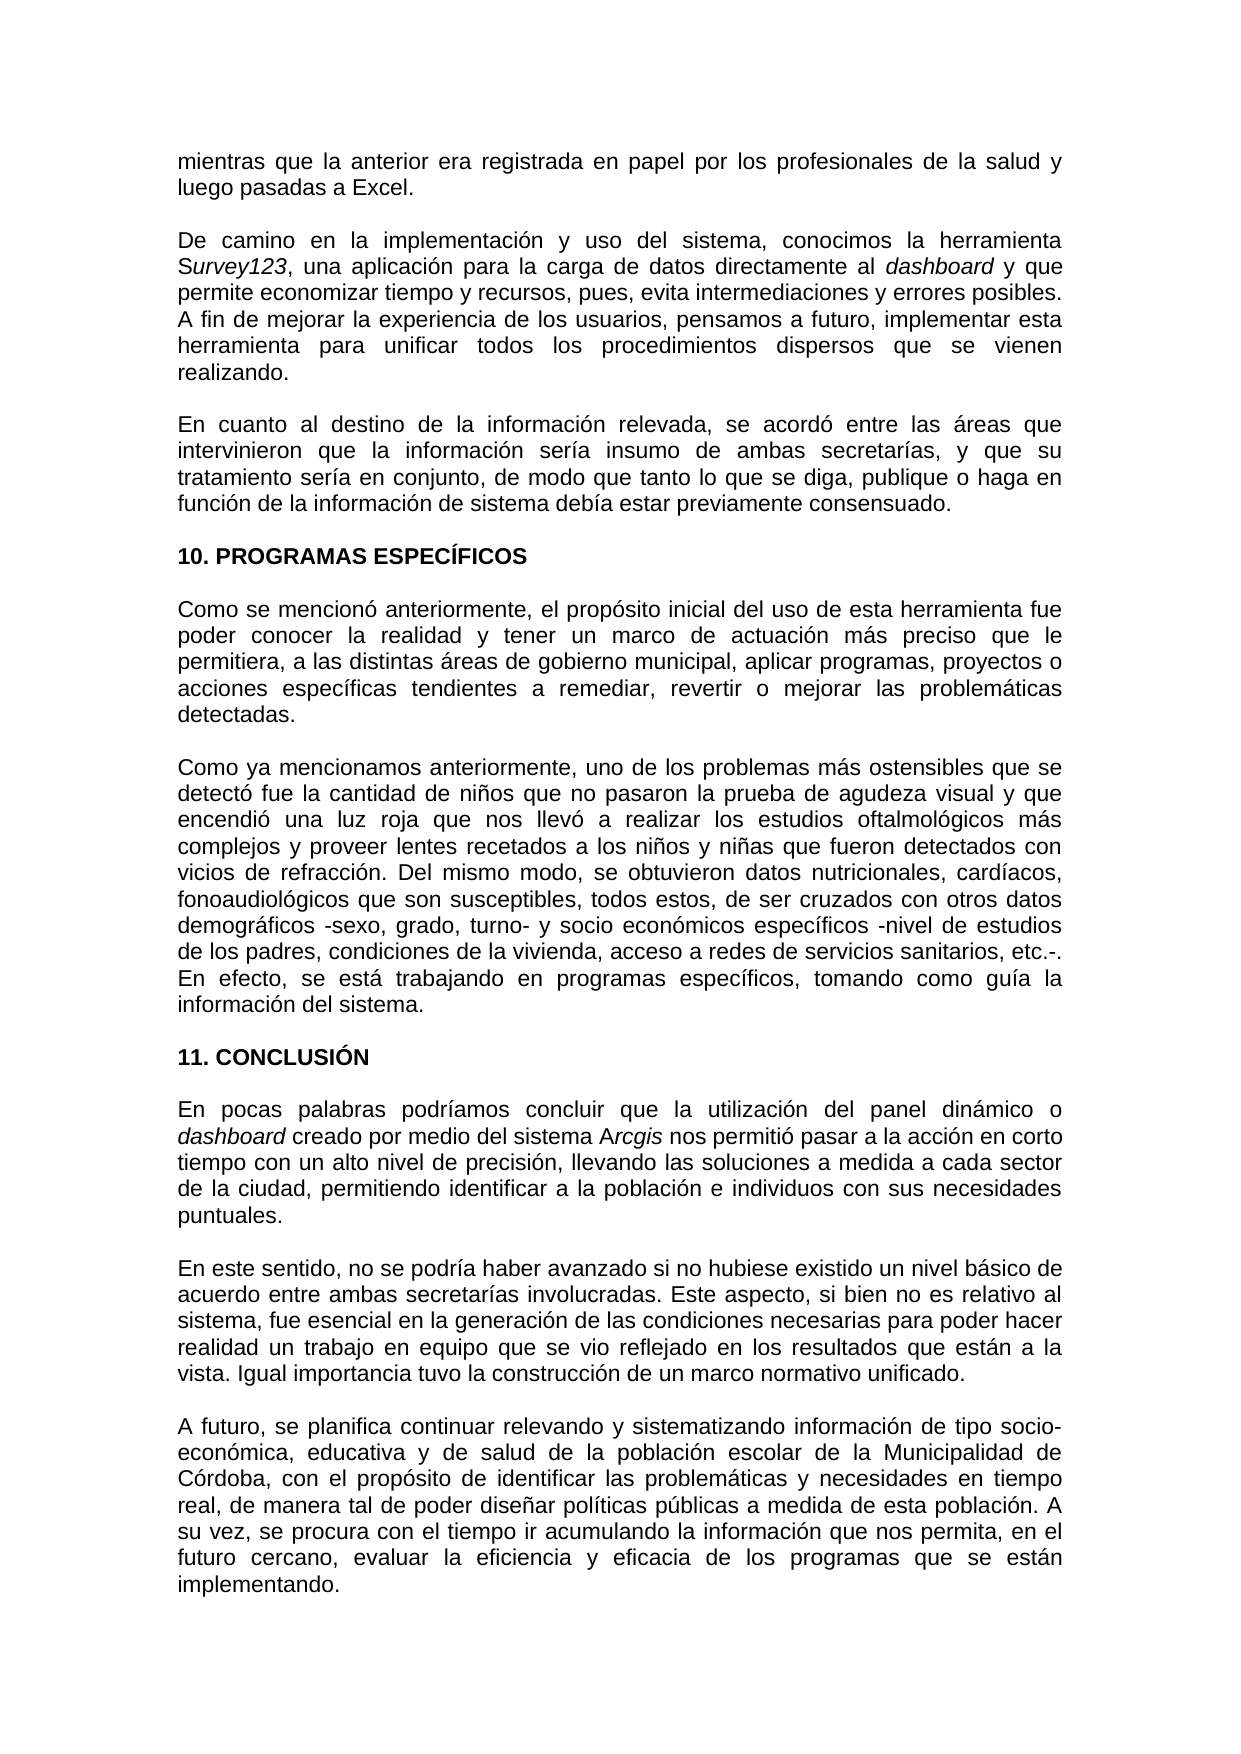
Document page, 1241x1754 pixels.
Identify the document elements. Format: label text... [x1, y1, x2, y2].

text 10. PROGRAMAS ESPECÍFICOS [177, 543, 1063, 569]
text 11. CONCLUSIÓN [177, 1044, 1063, 1070]
text De camino en la implementación y uso del sistema, conocimos la herramienta Survey123, una aplicación para la carga de datos directamente al dashboard y que permite economizar tiempo y recursos, pues, evita intermediaciones y errores posibles. A fin de mejorar la experiencia de los usuarios, pensamos a futuro, implementar esta herramienta para unificar todos los procedimientos dispersos que se vienen realizando. [177, 227, 1063, 385]
text Como se mencionó anteriormente, el propósito inicial del uso de esta herramienta fue poder conocer la realidad y tener un marco de actuación más preciso que le permitiera, a las distintas áreas de gobierno municipal, aplicar programas, proyectos o acciones específicas tendientes a remediar, revertir o mejorar las problemáticas detectadas. [177, 596, 1063, 727]
text En este sentido, no se podría haber avanzado si no hubiese existido un nivel básico de acuerdo entre ambas secretarías involucradas. Este aspecto, si bien no es relativo al sistema, fue esencial en la generación de las condiciones necesarias para poder hacer realidad un trabajo en equipo que se vio reflejado en los resultados que están a la vista. Igual importancia tuvo la construcción de un marco normativo unificado. [177, 1254, 1063, 1386]
text En pocas palabras podríamos concluir que la utilización del panel dinámico o dashboard creado por medio del sistema Arcgis nos permitió pasar a la acción en corto tiempo con un alto nivel de precisión, llevando las soluciones a medida a cada sector de la ciudad, permitiendo identificar a la población e individuos con sus necesidades puntuales. [177, 1096, 1063, 1228]
text A futuro, se planifica continuar relevando y sistematizando información de tipo socio-económica, educativa y de salud de la población escolar de la Municipalidad de Córdoba, con el propósito de identificar las problemáticas y necesidades en tiempo real, de manera tal de poder diseñar políticas públicas a medida de esta población. A su vez, se procura con el tiempo ir acumulando la información que nos permita, en el futuro cercano, evaluar la eficiencia y eficacia de los programas que se están implementando. [177, 1413, 1063, 1597]
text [177, 148, 1063, 200]
text En cuanto al destino de la información relevada, se acordó entre las áreas que intervinieron que la información sería insumo de ambas secretarías, y que su tratamiento sería en conjunto, de modo que tanto lo que se diga, publique o haga en función de la información de sistema debía estar previamente consensuado. [177, 411, 1063, 517]
text Como ya mencionamos anteriormente, uno de los problemas más ostensibles que se detectó fue la cantidad de niños que no pasaron la prueba de agudeza visual y que encendió una luz roja que nos llevó a realizar los estudios oftalmológicos más complejos y proveer lentes recetados a los niños y niñas que fueron detectados con vicios de refracción. Del mismo modo, se obtuvieron datos nutricionales, cardíacos, fonoaudiológicos que son susceptibles, todos estos, de ser cruzados con otros datos demográficos -sexo, grado, turno- y socio económicos específicos -nivel de estudios de los padres, condiciones de la vivienda, acceso a redes de servicios sanitarios, etc.-. En efecto, se está trabajando en programas específicos, tomando como guía la información del sistema. [177, 754, 1063, 1017]
